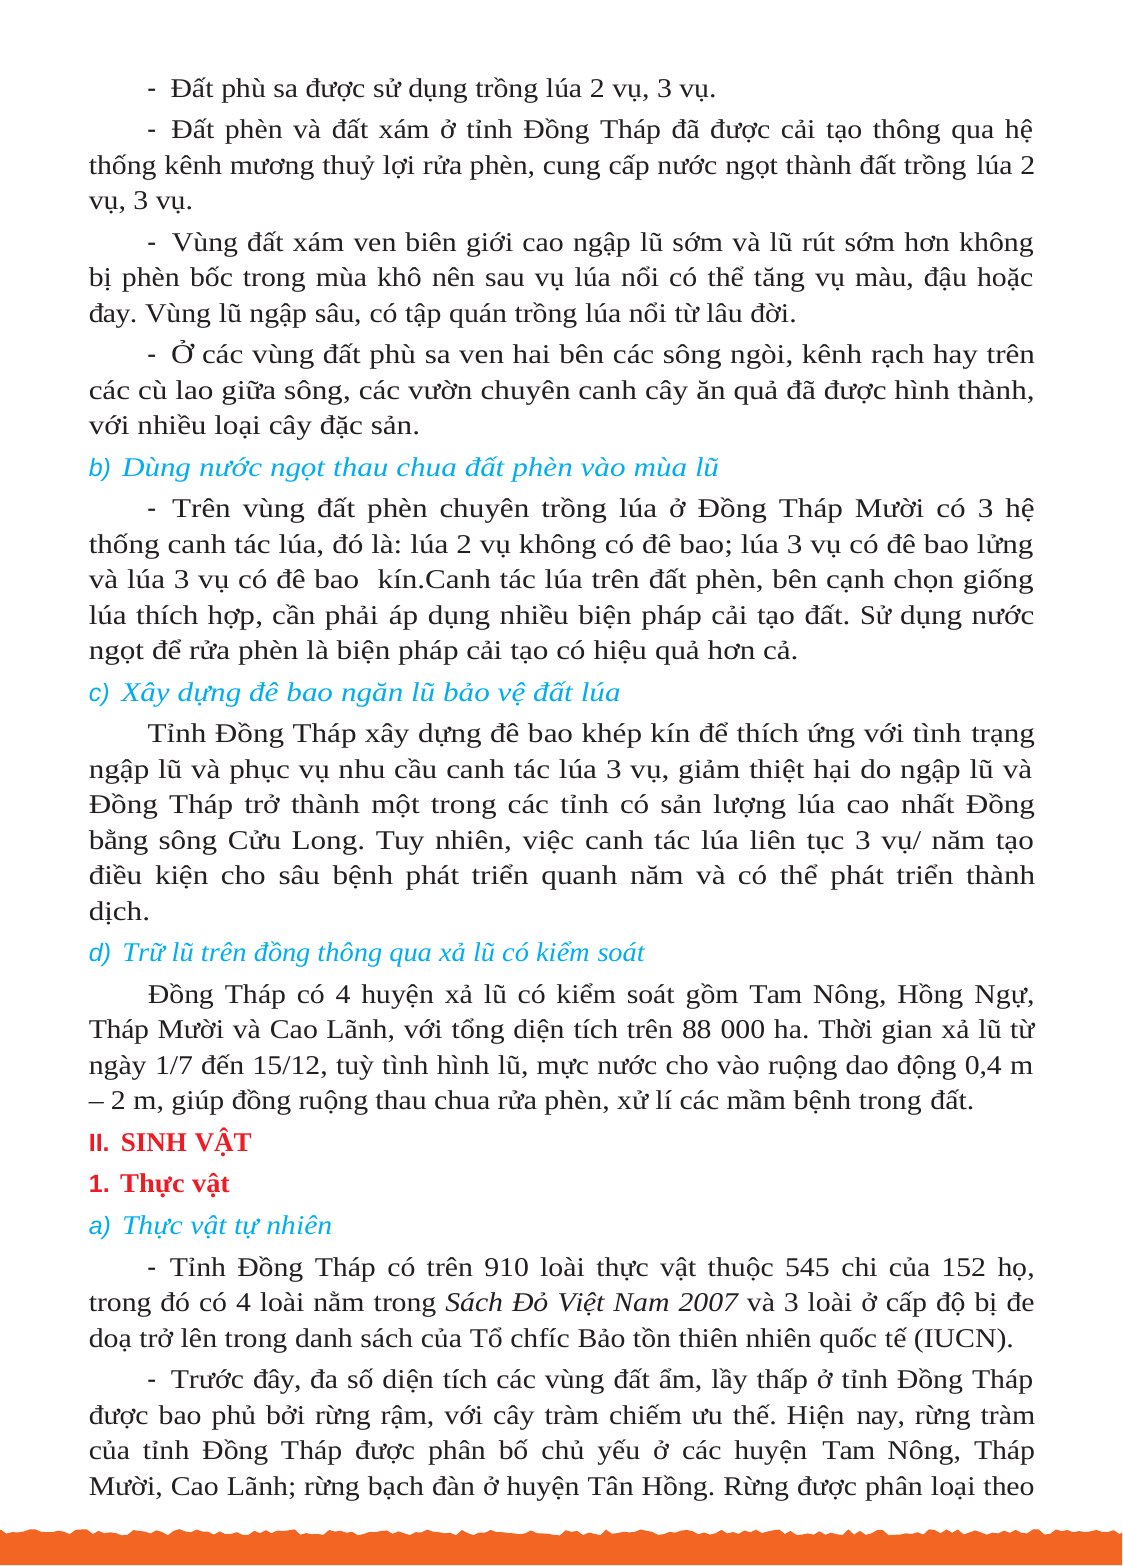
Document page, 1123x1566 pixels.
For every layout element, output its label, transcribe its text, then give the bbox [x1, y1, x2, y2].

text Tỉnh Đồng Tháp xây dựng đê bao khép kín để thích ứng với tình trạng ngập lũ và phục vụ nhu cầu canh tác lúa 3 vụ, giảm thiệt hại do ngập lũ và Đồng Tháp trở thành một trong các tỉnh có sản lượng lúa cao nhất Đồng bằng sông Cửu Long. Tuy nhiên, việc canh tác lúa liên tục 3 vụ/ năm tạo điều kiện cho sâu bệnh phát triển quanh năm và có thể phát triển thành dịch. [88, 714, 1035, 927]
list Đất phèn và đất xám ở tỉnh Đồng Tháp đã được cải tạo thông qua hệ thống kênh mương thuỷ lợi rửa phèn, cung cấp nước ngọt thành đất trồng lúa 2 vụ, 3 vụ. [88, 110, 1035, 217]
list Vùng đất xám ven biên giới cao ngập lũ sớm và lũ rút sớm hơn không bị phèn bốc trong mùa khô nên sau vụ lúa nổi có thể tăng vụ màu, đậu hoặc đay. Vùng lũ ngập sâu, có tập quán trồng lúa nổi từ lâu đời. [88, 223, 1035, 329]
list Trữ lũ trên đồng thông qua xả lũ có kiểm soát [89, 933, 1123, 969]
list Đất phù sa được sử dụng trồng lúa 2 vụ, 3 vụ. [147, 69, 1123, 104]
list Ở các vùng đất phù sa ven hai bên các sông ngòi, kênh rạch hay trên các cù lao giữa sông, các vườn chuyên canh cây ăn quả đã được hình thành, với nhiều loại cây đặc sản. [88, 335, 1035, 442]
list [88, 1360, 1035, 1502]
list Thực vật [89, 1164, 1123, 1200]
list Thực vật tự nhiên [88, 1206, 1123, 1242]
list Dùng nước ngọt thau chua đất phèn vào mùa lũ [88, 448, 1123, 483]
list Tỉnh Đồng Tháp có trên 910 loài thực vật thuộc 545 chi của 152 họ, trong đó có 4 loài nằm trong Sách Đỏ Việt Nam 2007 và 3 loài ở cấp độ bị đe doạ trở lên trong danh sách của Tổ chfíc Bảo tồn thiên nhiên quốc tế (IUCN). [88, 1248, 1035, 1354]
text Đồng Tháp có 4 huyện xả lũ có kiểm soát gồm Tam Nông, Hồng Ngự, Tháp Mười và Cao Lãnh, với tổng diện tích trên 88 000 ha. Thời gian xả lũ từ ngày 1/7 đến 15/12, tuỳ tình hình lũ, mực nước cho vào ruộng dao động 0,4 m – 2 m, giúp đồng ruộng thau chua rửa phèn, xử lí các mầm bệnh trong đất. [88, 975, 1035, 1117]
subtitle SINH VẬT [89, 1123, 1123, 1158]
list Xây dựng đê bao ngăn lũ bảo vệ đất lúa [89, 673, 1123, 708]
list Trên vùng đất phèn chuyên trồng lúa ở Đồng Tháp Mười có 3 hệ thống canh tác lúa, đó là: lúa 2 vụ không có đê bao; lúa 3 vụ có đê bao lửng và lúa 3 vụ có đê bao kín.Canh tác lúa trên đất phèn, bên cạnh chọn giống lúa thích hợp, cần phải áp dụng nhiều biện pháp cải tạo đất. Sử dụng nước ngọt để rửa phèn là biện pháp cải tạo có hiệu quả hơn cả. [88, 489, 1035, 667]
